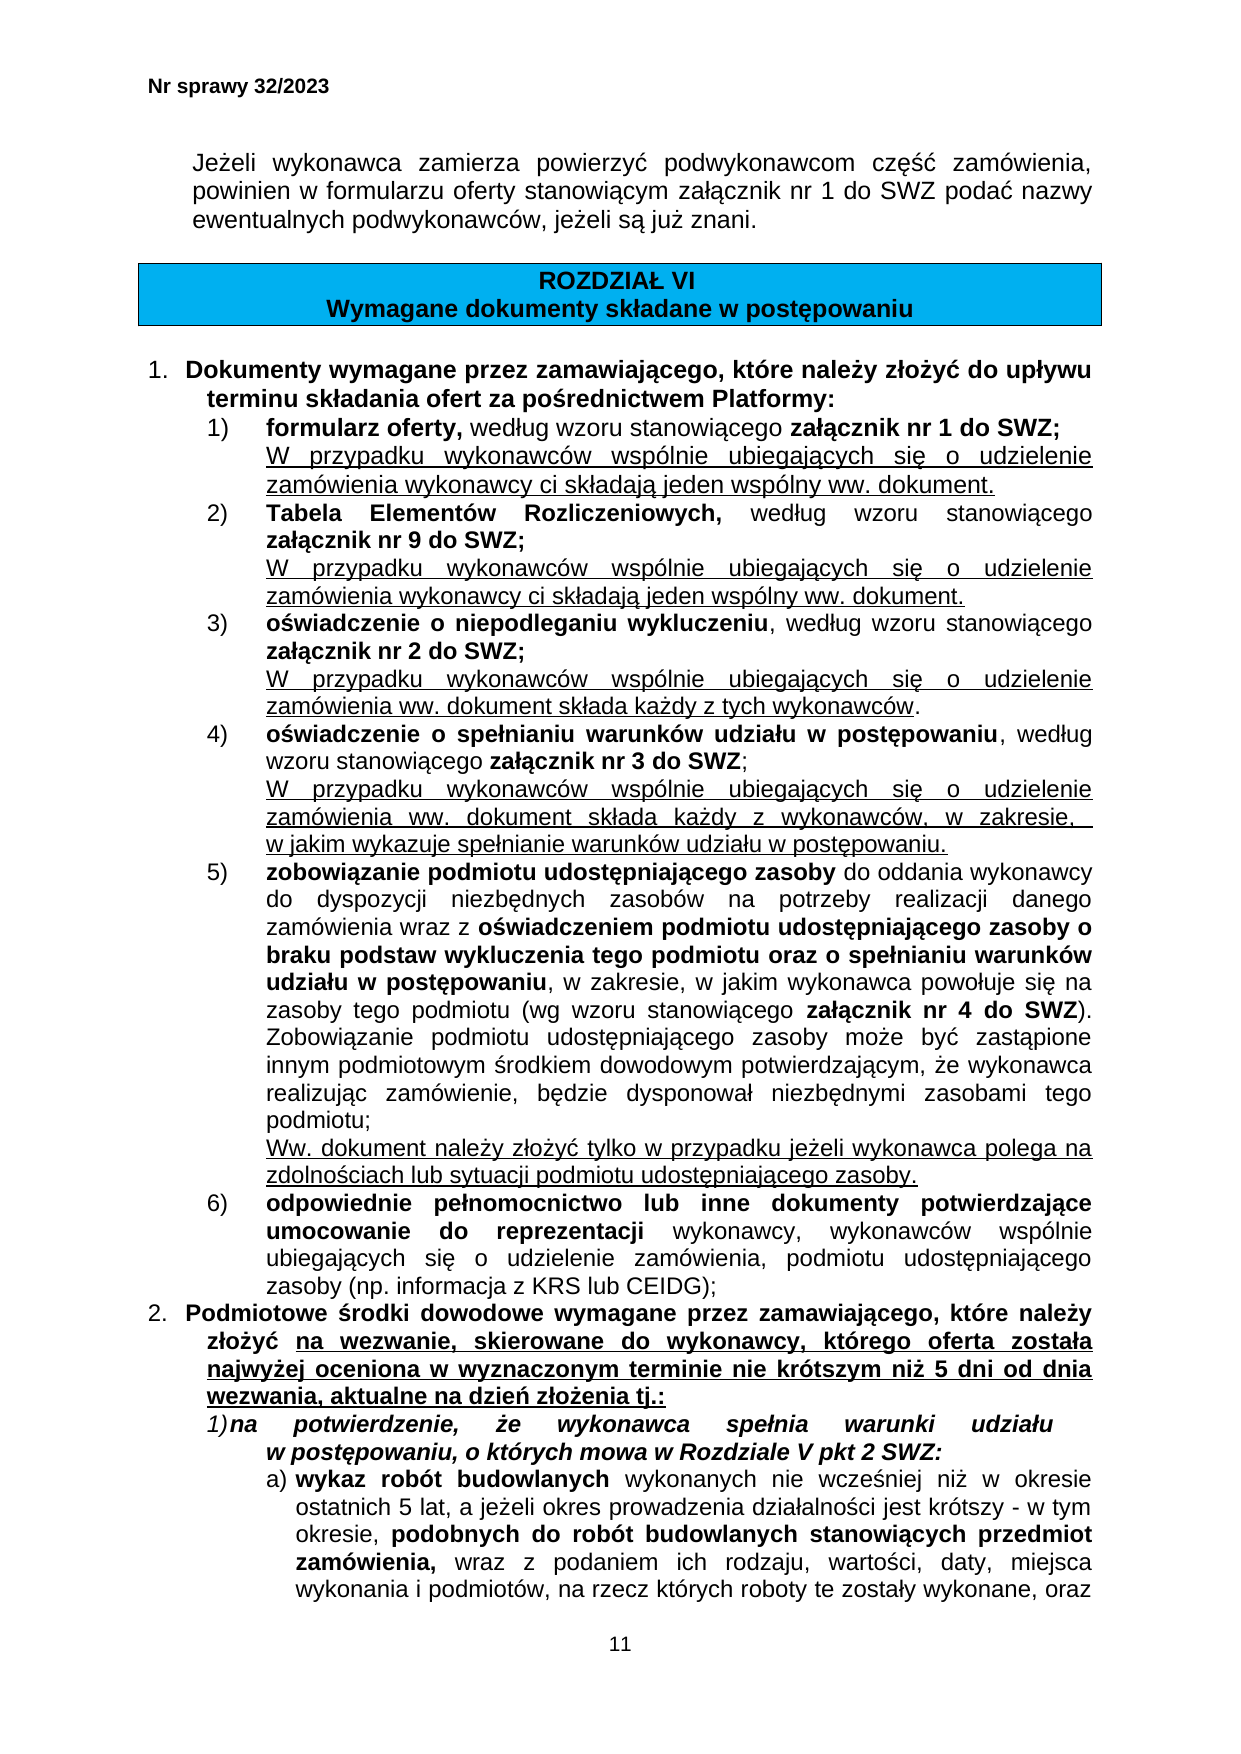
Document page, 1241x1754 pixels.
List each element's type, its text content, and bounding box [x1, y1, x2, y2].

list Podmiotowe środki dowodowe wymagane przez zamawiającego, które należy złożyć na wezwanie, skierowane do wykonawcy, którego oferta została najwyżej oceniona w wyznaczonym terminie nie krótszym niż 5 dni od dnia wezwania, aktualne na dzień złożenia tj.: [148, 1299, 1093, 1410]
text W przypadku wykonawców wspólnie ubiegających się o udzielenie zamówienia ww. dokument składa każdy z wykonawców, w zakresie, w jakim wykazuje spełnianie warunków udziału w postępowaniu. [266, 775, 1093, 799]
text Ww. dokument należy złożyć tylko w przypadku jeżeli wykonawca polega na zdolnościach lub sytuacji podmiotu udostępniającego zasoby. [266, 1134, 1093, 1158]
list na potwierdzenie, że wykonawca spełnia warunki udziału w postępowaniu, o których mowa w Rozdziale V pkt 2 SWZ: [207, 1410, 1093, 1465]
text W przypadku wykonawców wspólnie ubiegających się o udzielenie zamówienia wykonawcy ci składają jeden wspólny ww. dokument. [266, 579, 1093, 609]
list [266, 1465, 1093, 1603]
text W przypadku wykonawców wspólnie ubiegających się o udzielenie zamówienia wykonawcy ci składają jeden wspólny ww. dokument. [266, 468, 1093, 499]
text ROZDZIAŁ VI Wymagane dokumenty składane w postępowaniu [139, 264, 1101, 325]
list W przypadku wykonawców wspólnie ubiegających się o udzielenie zamówienia ww. dokument składa każdy z tych wykonawców. [266, 690, 1093, 720]
list Tabela Elementów Rozliczeniowych, według wzoru stanowiącego załącznik nr 9 do SWZ; [207, 499, 1093, 554]
text W przypadku wykonawców wspólnie ubiegających się o udzielenie zamówienia ww. dokument składa każdy z wykonawców, w zakresie, w jakim wykazuje spełnianie warunków udziału w postępowaniu. [266, 828, 1093, 858]
text W przypadku wykonawców wspólnie ubiegających się o udzielenie zamówienia ww. dokument składa każdy z wykonawców, w zakresie, w jakim wykazuje spełnianie warunków udziału w postępowaniu. [266, 800, 1093, 826]
list formularz oferty, według wzoru stanowiącego załącznik nr 1 do SWZ; [207, 413, 1093, 441]
list oświadczenie o niepodleganiu wykluczeniu, według wzoru stanowiącego załącznik nr 2 do SWZ; [207, 609, 1093, 664]
text W przypadku wykonawców wspólnie ubiegających się o udzielenie zamówienia wykonawcy ci składają jeden wspólny ww. dokument. [266, 441, 1093, 466]
list zobowiązanie podmiotu udostępniającego zasoby do oddania wykonawcy do dyspozycji niezbędnych zasobów na potrzeby realizacji danego zamówienia wraz z oświadczeniem podmiotu udostępniającego zasoby o braku podstaw wykluczenia tego podmiotu oraz o spełnianiu warunków udziału w postępowaniu, w zakresie, w jakim wykonawca powołuje się na zasoby tego podmiotu (wg wzoru stanowiącego załącznik nr 4 do SWZ). Zobowiązanie podmiotu udostępniającego zasoby może być zastąpione innym podmiotowym środkiem dowodowym potwierdzającym, że wykonawca realizując zamówienie, będzie dysponował niezbędnymi zasobami tego podmiotu; [207, 858, 1093, 1134]
list oświadczenie o spełnianiu warunków udziału w postępowaniu, według wzoru stanowiącego załącznik nr 3 do SWZ; [207, 720, 1093, 775]
text W przypadku wykonawców wspólnie ubiegających się o udzielenie zamówienia wykonawcy ci składają jeden wspólny ww. dokument. [266, 554, 1093, 578]
text Ww. dokument należy złożyć tylko w przypadku jeżeli wykonawca polega na zdolnościach lub sytuacji podmiotu udostępniającego zasoby. [266, 1159, 1093, 1189]
list W przypadku wykonawców wspólnie ubiegających się o udzielenie zamówienia ww. dokument składa każdy z tych wykonawców. [266, 664, 1093, 689]
list odpowiednie pełnomocnictwo lub inne dokumenty potwierdzające umocowanie do reprezentacji wykonawcy, wykonawców wspólnie ubiegających się o udzielenie zamówienia, podmiotu udostępniającego zasoby (np. informacja z KRS lub CEIDG); [207, 1189, 1093, 1299]
list Dokumenty wymagane przez zamawiającego, które należy złożyć do upływu terminu składania ofert za pośrednictwem Platformy: [148, 355, 1093, 413]
text Jeżeli wykonawca zamierza powierzyć podwykonawcom część zamówienia, powinien w formularzu oferty stanowiącym załącznik nr 1 do SWZ podać nazwy ewentualnych podwykonawców, jeżeli są już znani. [192, 148, 1093, 234]
